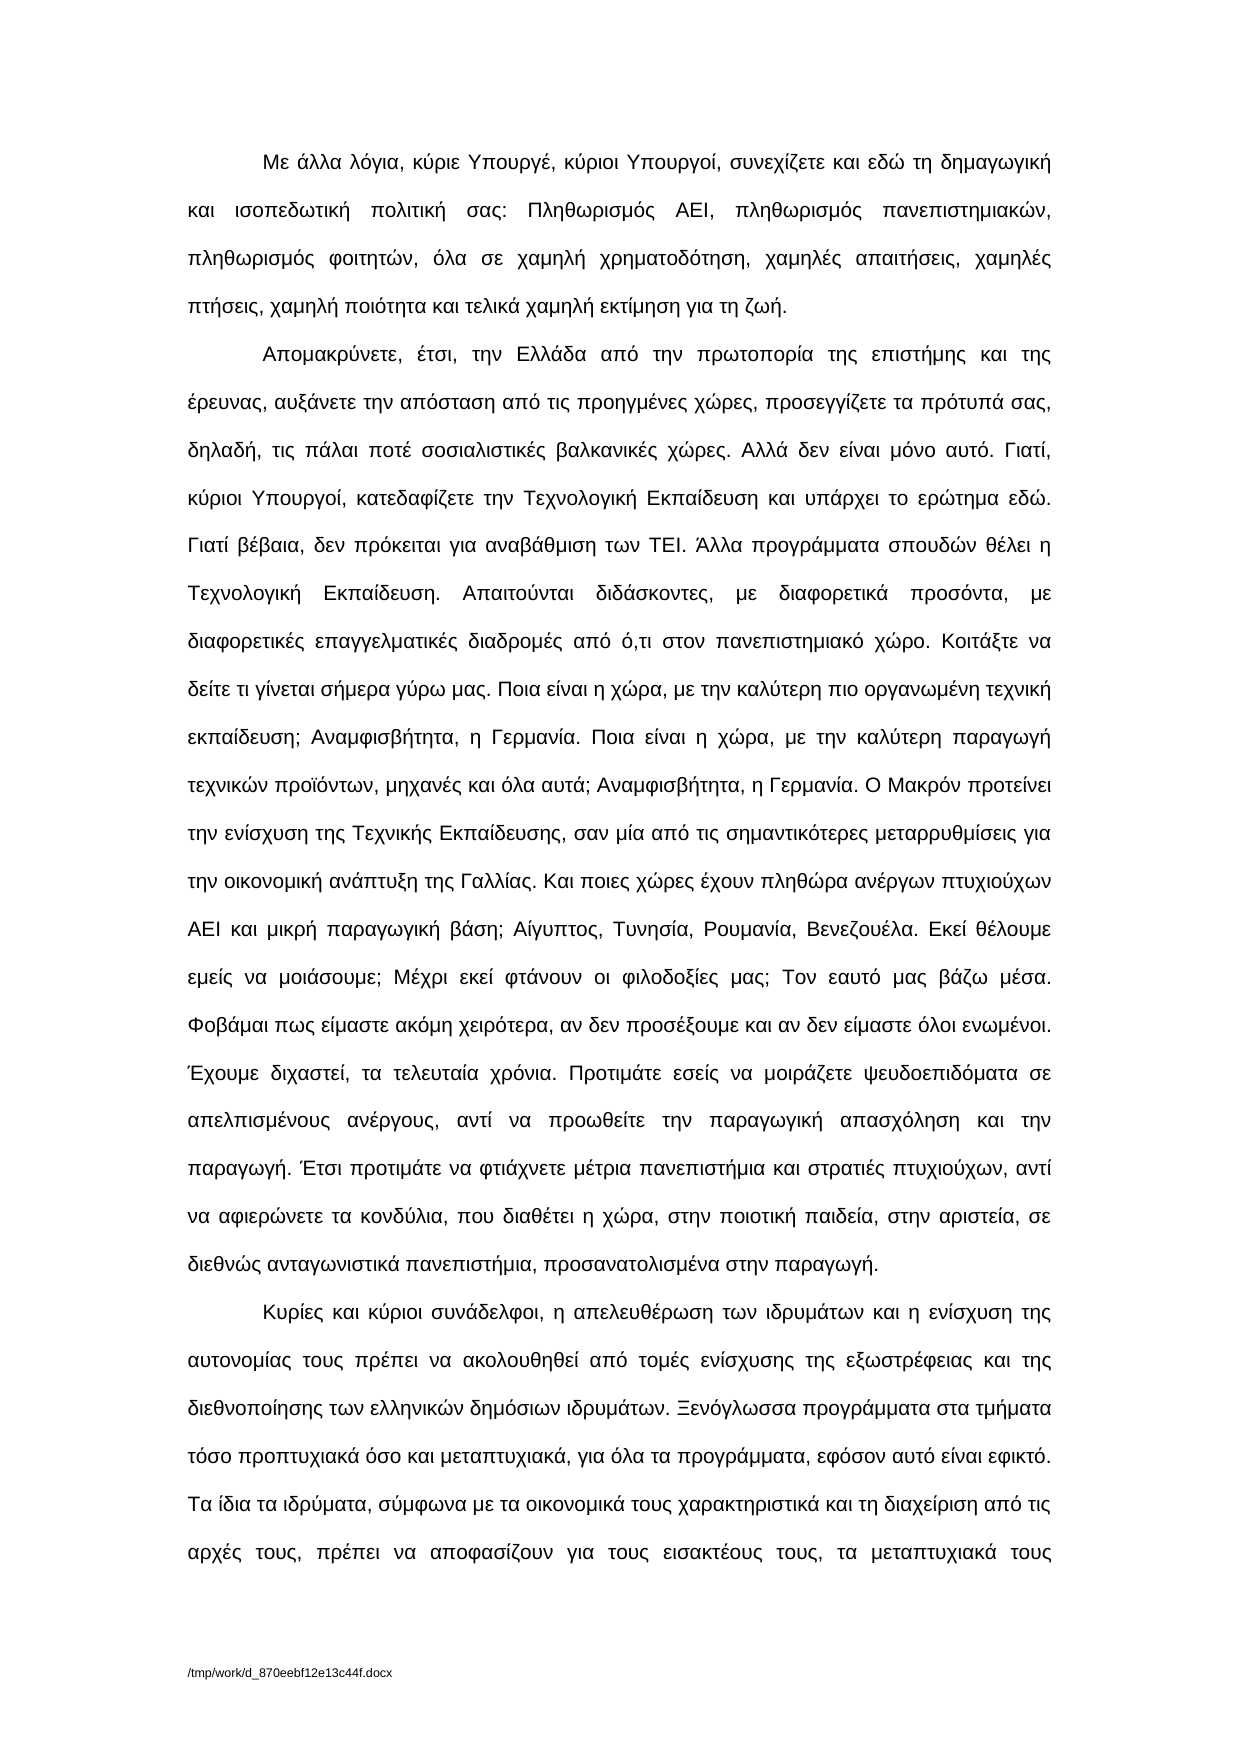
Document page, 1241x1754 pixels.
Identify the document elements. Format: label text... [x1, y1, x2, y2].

text Απομακρύνετε, έτσι, την Ελλάδα από την πρωτοπορία της επιστήμης και της έρευνας, αυξάνετε την απόσταση από τις προηγμένες χώρες, προσεγγίζετε τα πρότυπά σας, δηλαδή, τις πάλαι ποτέ σοσιαλιστικές βαλκανικές χώρες. Αλλά δεν είναι μόνο αυτό. Γιατί, κύριοι Υπουργοί, κατεδαφίζετε την Τεχνολογική Εκπαίδευση και υπάρχει το ερώτημα εδώ. Γιατί βέβαια, δεν πρόκειται για αναβάθμιση των ΤΕΙ. Άλλα προγράμματα σπουδών θέλει η Τεχνολογική Εκπαίδευση. Απαιτούνται διδάσκοντες, με διαφορετικά προσόντα, με διαφορετικές επαγγελματικές διαδρομές από ό,τι στον πανεπιστημιακό χώρο. Κοιτάξτε να δείτε τι γίνεται σήμερα γύρω μας. Ποια είναι η χώρα, με την καλύτερη πιο οργανωμένη τεχνική εκπαίδευση; Αναμφισβήτητα, η Γερμανία. Ποια είναι η χώρα, με την καλύτερη παραγωγή τεχνικών προϊόντων, μηχανές και όλα αυτά; Αναμφισβήτητα, η Γερμανία. Ο Μακρόν προτείνει την ενίσχυση της Τεχνικής Εκπαίδευσης, σαν μία από τις σημαντικότερες μεταρρυθμίσεις για την οικονομική ανάπτυξη της Γαλλίας. Και ποιες χώρες έχουν πληθώρα ανέργων πτυχιούχων ΑΕΙ και μικρή παραγωγική βάση; Αίγυπτος, Τυνησία, Ρουμανία, Βενεζουέλα. Εκεί θέλουμε εμείς να μοιάσουμε; Μέχρι εκεί φτάνουν οι φιλοδοξίες μας; Τον εαυτό μας βάζω μέσα. Φοβάμαι πως είμαστε ακόμη χειρότερα, αν δεν προσέξουμε και αν δεν είμαστε όλοι ενωμένοι. Έχουμε διχαστεί, τα τελευταία χρόνια. Προτιμάτε εσείς να μοιράζετε ψευδοεπιδόματα σε απελπισμένους ανέργους, αντί να προωθείτε την παραγωγική απασχόληση και την παραγωγή. Έτσι προτιμάτε να φτιάχνετε μέτρια πανεπιστήμια και στρατιές πτυχιούχων, αντί να αφιερώνετε τα κονδύλια, που διαθέτει η χώρα, στην ποιοτική παιδεία, στην αριστεία, σε διεθνώς ανταγωνιστικά πανεπιστήμια, προσανατολισμένα στην παραγωγή. [187, 342, 1053, 1276]
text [187, 1300, 1053, 1563]
text Με άλλα λόγια, κύριε Υπουργέ, κύριοι Υπουργοί, συνεχίζετε και εδώ τη δημαγωγική και ισοπεδωτική πολιτική σας: Πληθωρισμός ΑΕΙ, πληθωρισμός πανεπιστημιακών, πληθωρισμός φοιτητών, όλα σε χαμηλή χρηματοδότηση, χαμηλές απαιτήσεις, χαμηλές πτήσεις, χαμηλή ποιότητα και τελικά χαμηλή εκτίμηση για τη ζωή. [187, 150, 1053, 318]
